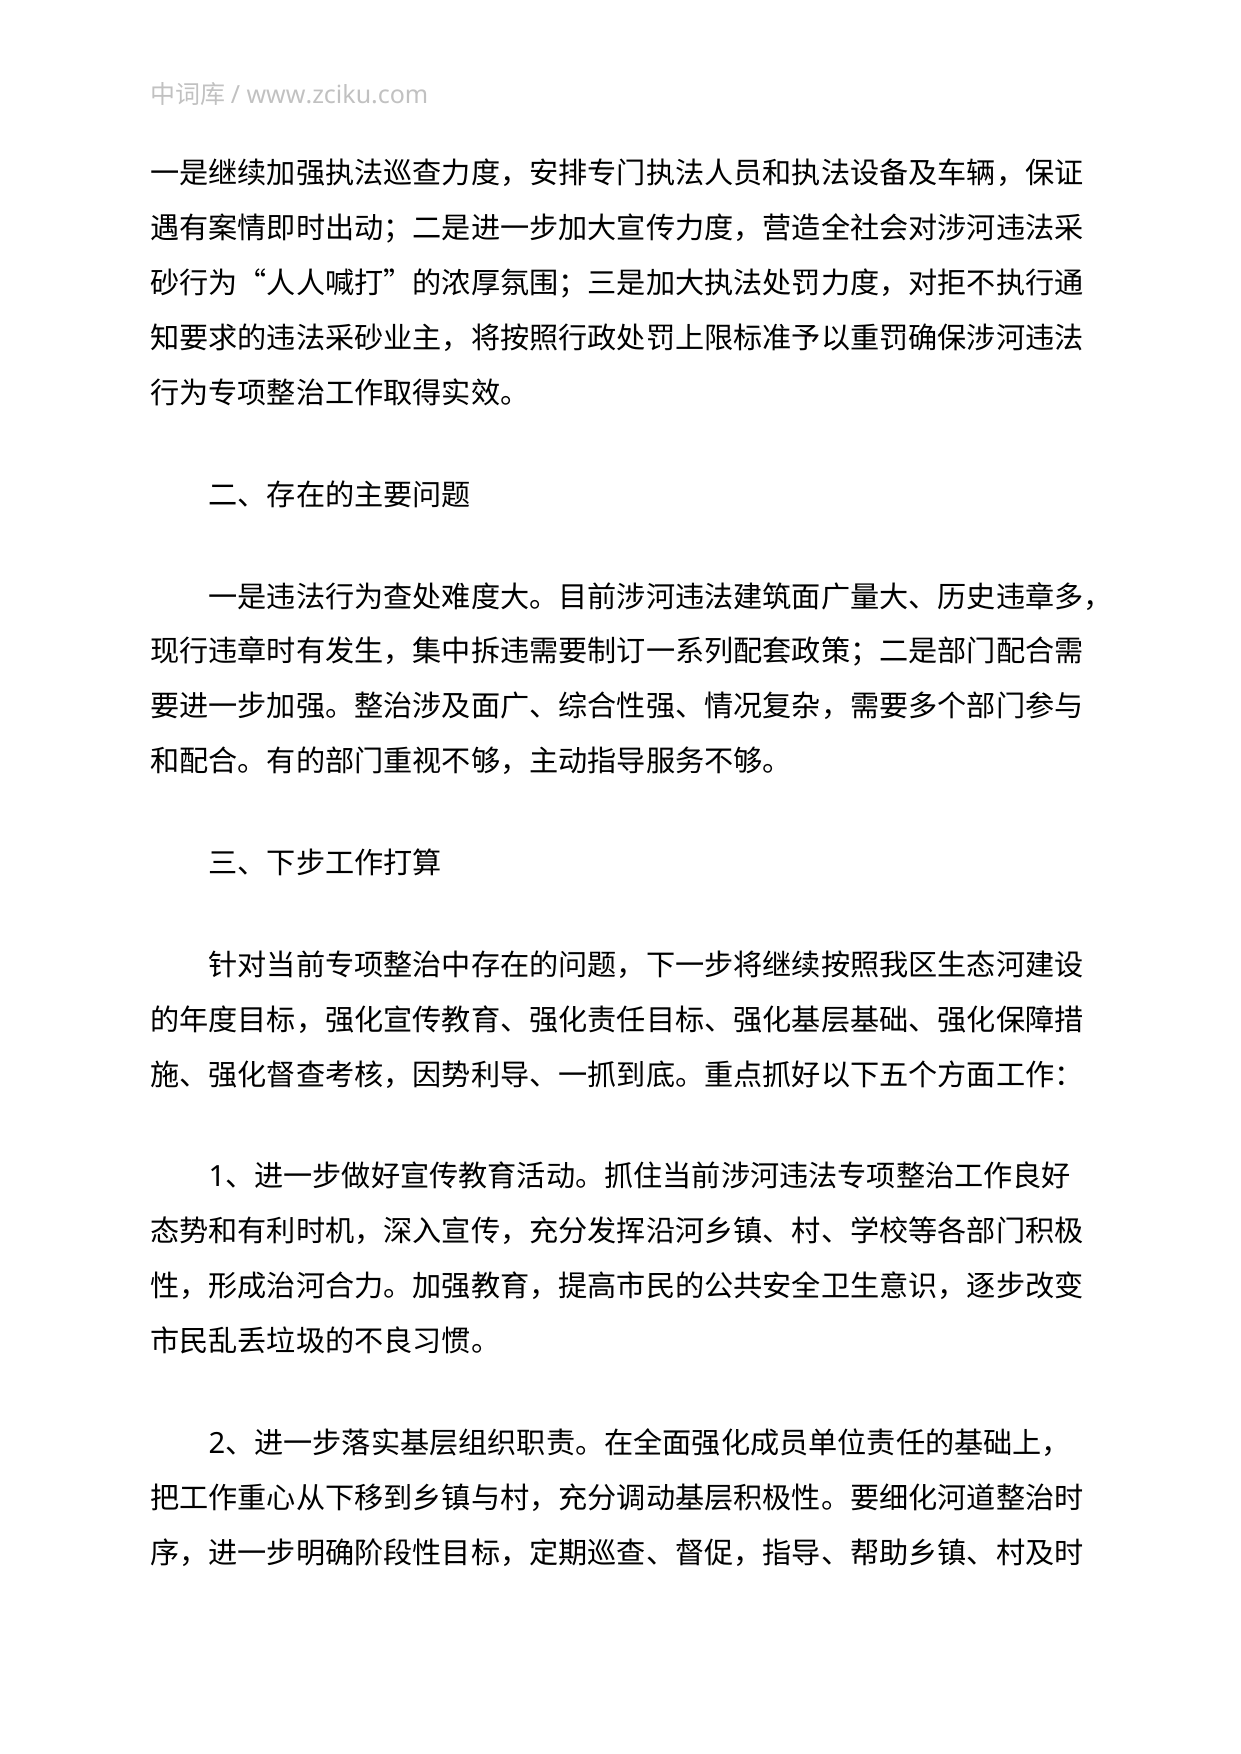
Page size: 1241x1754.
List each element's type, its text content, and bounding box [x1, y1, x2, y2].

text 一是违法行为查处难度大。目前涉河违法建筑面广量大、历史违章多，现行违章时有发生，集中拆违需要制订一系列配套政策；二是部门配合需要进一步加强。整治涉及面广、综合性强、情况复杂，需要多个部门参与和配合。有的部门重视不够，主动指导服务不够。 [150, 573, 1090, 780]
text 针对当前专项整治中存在的问题，下一步将继续按照我区生态河建设的年度目标，强化宣传教育、强化责任目标、强化基层基础、强化保障措施、强化督查考核，因势利导、一抓到底。重点抓好以下五个方面工作： [150, 941, 1090, 1093]
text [150, 1419, 1090, 1572]
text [150, 150, 1090, 412]
text 1、进一步做好宣传教育活动。抓住当前涉河违法专项整治工作良好态势和有利时机，深入宣传，充分发挥沿河乡镇、村、学校等各部门积极性，形成治河合力。加强教育，提高市民的公共安全卫生意识，逐步改变市民乱丢垃圾的不良习惯。 [150, 1153, 1090, 1360]
text 三、下步工作打算 [150, 839, 1090, 882]
text 二、存在的主要问题 [150, 471, 1090, 514]
